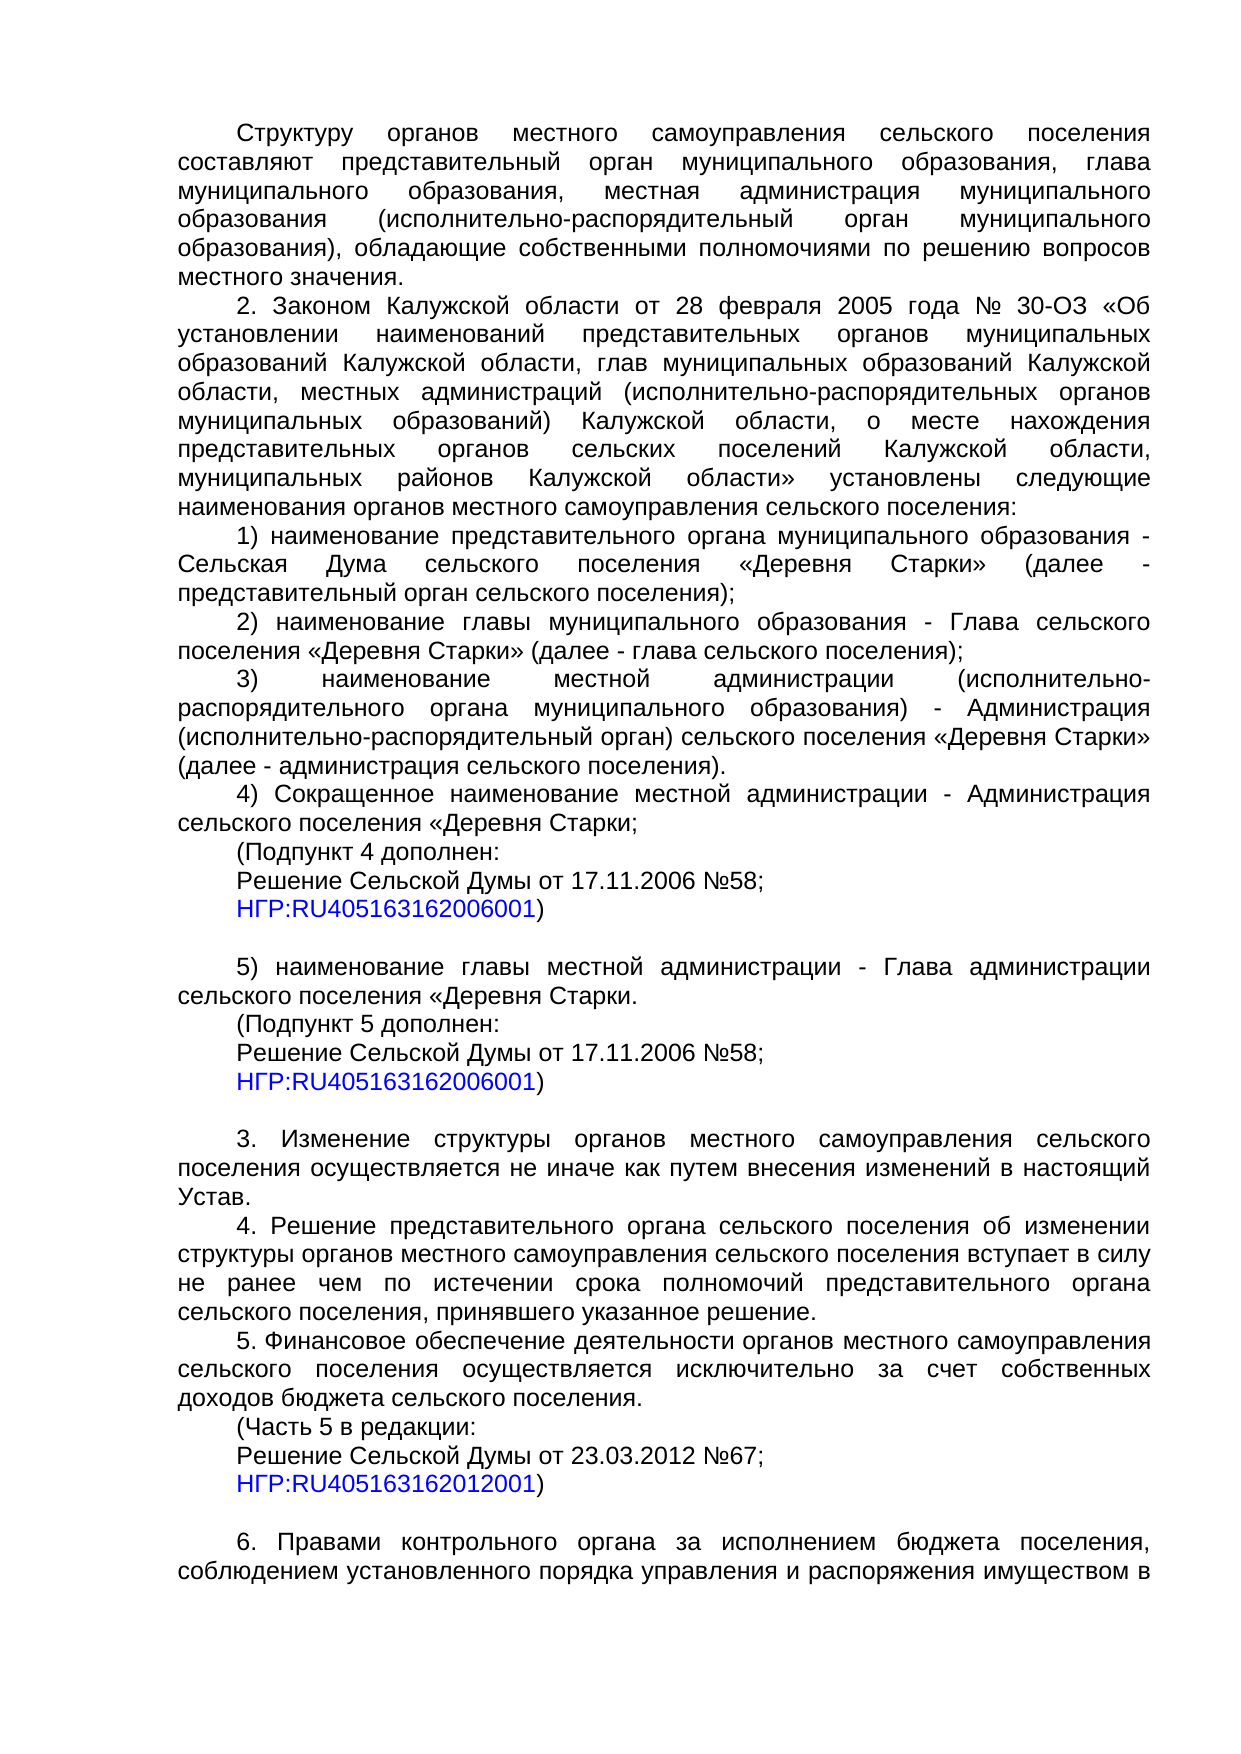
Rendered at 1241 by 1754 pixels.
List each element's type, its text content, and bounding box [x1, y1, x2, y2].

text НГР:RU405163162006001) [177, 1067, 1152, 1096]
text 4. Решение представительного органа сельского поселения об изменении структуры органов местного самоуправления сельского поселения вступает в силу не ранее чем по истечении срока полномочий представительного органа сельского поселения, принявшего указанное решение. [177, 1211, 1152, 1326]
text Структуру органов местного самоуправления сельского поселения составляют представительный орган муниципального образования, глава муниципального образования, местная администрация муниципального образования (исполнительно-распорядительный орган муниципального образования), обладающие собственными полномочиями по решению вопросов местного значения. [177, 118, 1152, 291]
text 3) наименование местной администрации (исполнительно-распорядительного органа муниципального образования) - Администрация (исполнительно-распорядительный орган) сельского поселения «Деревня Старки» (далее - администрация сельского поселения). [177, 664, 1152, 779]
text 1) наименование представительного органа муниципального образования - Сельская Дума сельского поселения «Деревня Старки» (далее - представительный орган сельского поселения); [177, 521, 1152, 607]
text (Подпункт 4 дополнен: [177, 837, 1152, 866]
text Решение Сельской Думы от 23.03.2012 №67; [177, 1441, 1152, 1469]
text (Подпункт 5 дополнен: [177, 1009, 1152, 1038]
text 3. Изменение структуры органов местного самоуправления сельского поселения осуществляется не иначе как путем внесения изменений в настоящий Устав. [177, 1124, 1152, 1211]
text Решение Сельской Думы от 17.11.2006 №58; [177, 866, 1152, 894]
text 4) Сокращенное наименование местной администрации - Администрация сельского поселения «Деревня Старки; [177, 779, 1152, 837]
text НГР:RU405163162012001) [177, 1469, 1152, 1498]
text 5. Финансовое обеспечение деятельности органов местного самоуправления сельского поселения осуществляется исключительно за счет собственных доходов бюджета сельского поселения. [177, 1326, 1152, 1412]
text 5) наименование главы местной администрации - Глава администрации сельского поселения «Деревня Старки. [177, 952, 1152, 1009]
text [177, 1527, 1152, 1584]
text (Часть 5 в редакции: [177, 1412, 1152, 1441]
text 2. Законом Калужской области от 28 февраля 2005 года № 30-ОЗ «Об установлении наименований представительных органов муниципальных образований Калужской области, глав муниципальных образований Калужской области, местных администраций (исполнительно-распорядительных органов муниципальных образований) Калужской области, о месте нахождения представительных органов сельских поселений Калужской области, муниципальных районов Калужской области» установлены следующие наименования органов местного самоуправления сельского поселения: [177, 291, 1152, 521]
text Решение Сельской Думы от 17.11.2006 №58; [177, 1038, 1152, 1067]
text 2) наименование главы муниципального образования - Глава сельского поселения «Деревня Старки» (далее - глава сельского поселения); [177, 607, 1152, 664]
text НГР:RU405163162006001) [177, 894, 1152, 923]
